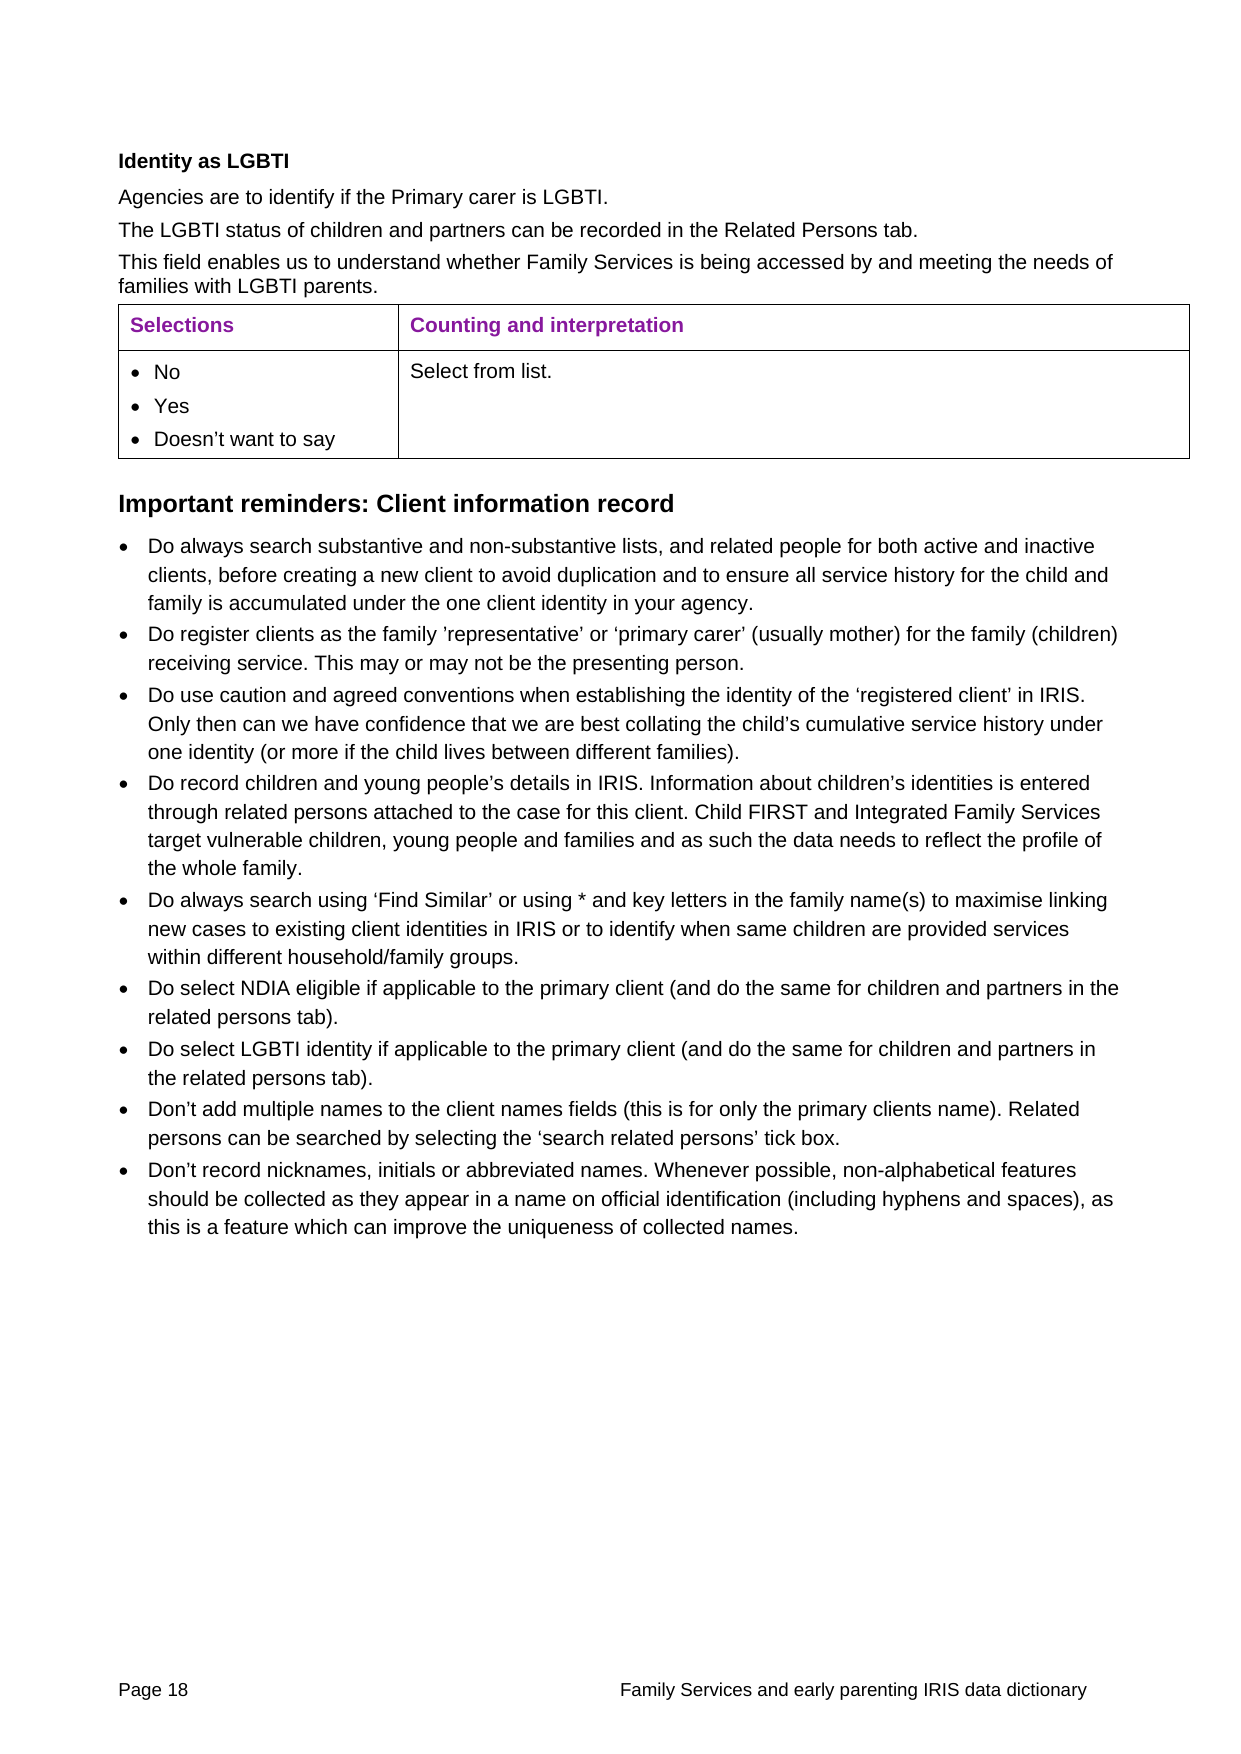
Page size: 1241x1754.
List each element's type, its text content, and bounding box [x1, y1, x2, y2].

text Don’t add multiple names to the client names fields (this is for only the primary clients name). Related persons can be searched by selecting the ‘search related persons’ tick box. [118, 1094, 1122, 1150]
table_cell No Yes Doesn’t want to say [119, 351, 398, 458]
subtitle Important reminders: Client information record [118, 488, 1122, 518]
text Do record children and young people’s details in IRIS. Information about children’s identities is entered through related persons attached to the case for this client. Child FIRST and Integrated Family Services target vulnerable children, young people and families and as such the data needs to reflect the profile of the whole family. [118, 768, 1122, 880]
table_header Selections [119, 305, 398, 350]
text Don’t record nicknames, initials or abbreviated names. Whenever possible, non-alphabetical features should be collected as they appear in a name on official identification (including hyphens and spaces), as this is a feature which can improve the uniqueness of collected names. [118, 1154, 1122, 1238]
text Do select NDIA eligible if applicable to the primary client (and do the same for children and partners in the related persons tab). [118, 973, 1122, 1029]
text Agencies are to identify if the Primary carer is LGBTI. [118, 185, 1122, 209]
text Do always search using ‘Find Similar’ or using * and key letters in the family name(s) to maximise linking new cases to existing client identities in IRIS or to identify when same children are provided services within different household/family groups. [118, 884, 1122, 969]
text Do always search substantive and non-substantive lists, and related people for both active and inactive clients, before creating a new client to avoid duplication and to ensure all service history for the child and family is accumulated under the one client identity in your agency. [118, 530, 1122, 614]
table_header Counting and interpretation [399, 305, 1189, 350]
subtitle Identity as LGBTI [118, 148, 1122, 173]
text Do select LGBTI identity if applicable to the primary client (and do the same for children and partners in the related persons tab). [118, 1033, 1122, 1089]
text The LGBTI status of children and partners can be recorded in the Related Persons tab. [118, 217, 1122, 241]
text Do register clients as the family ’representative’ or ‘primary carer’ (usually mother) for the family (children) receiving service. This may or may not be the presenting person. [118, 619, 1122, 675]
text Do use caution and agreed conventions when establishing the identity of the ‘registered client’ in IRIS. Only then can we have confidence that we are best collating the child’s cumulative service history under one identity (or more if the child lives between different families). [118, 679, 1122, 763]
text This field enables us to understand whether Family Services is being accessed by and meeting the needs of families with LGBTI parents. [118, 250, 1122, 298]
table_cell Select from list. [399, 351, 1189, 458]
